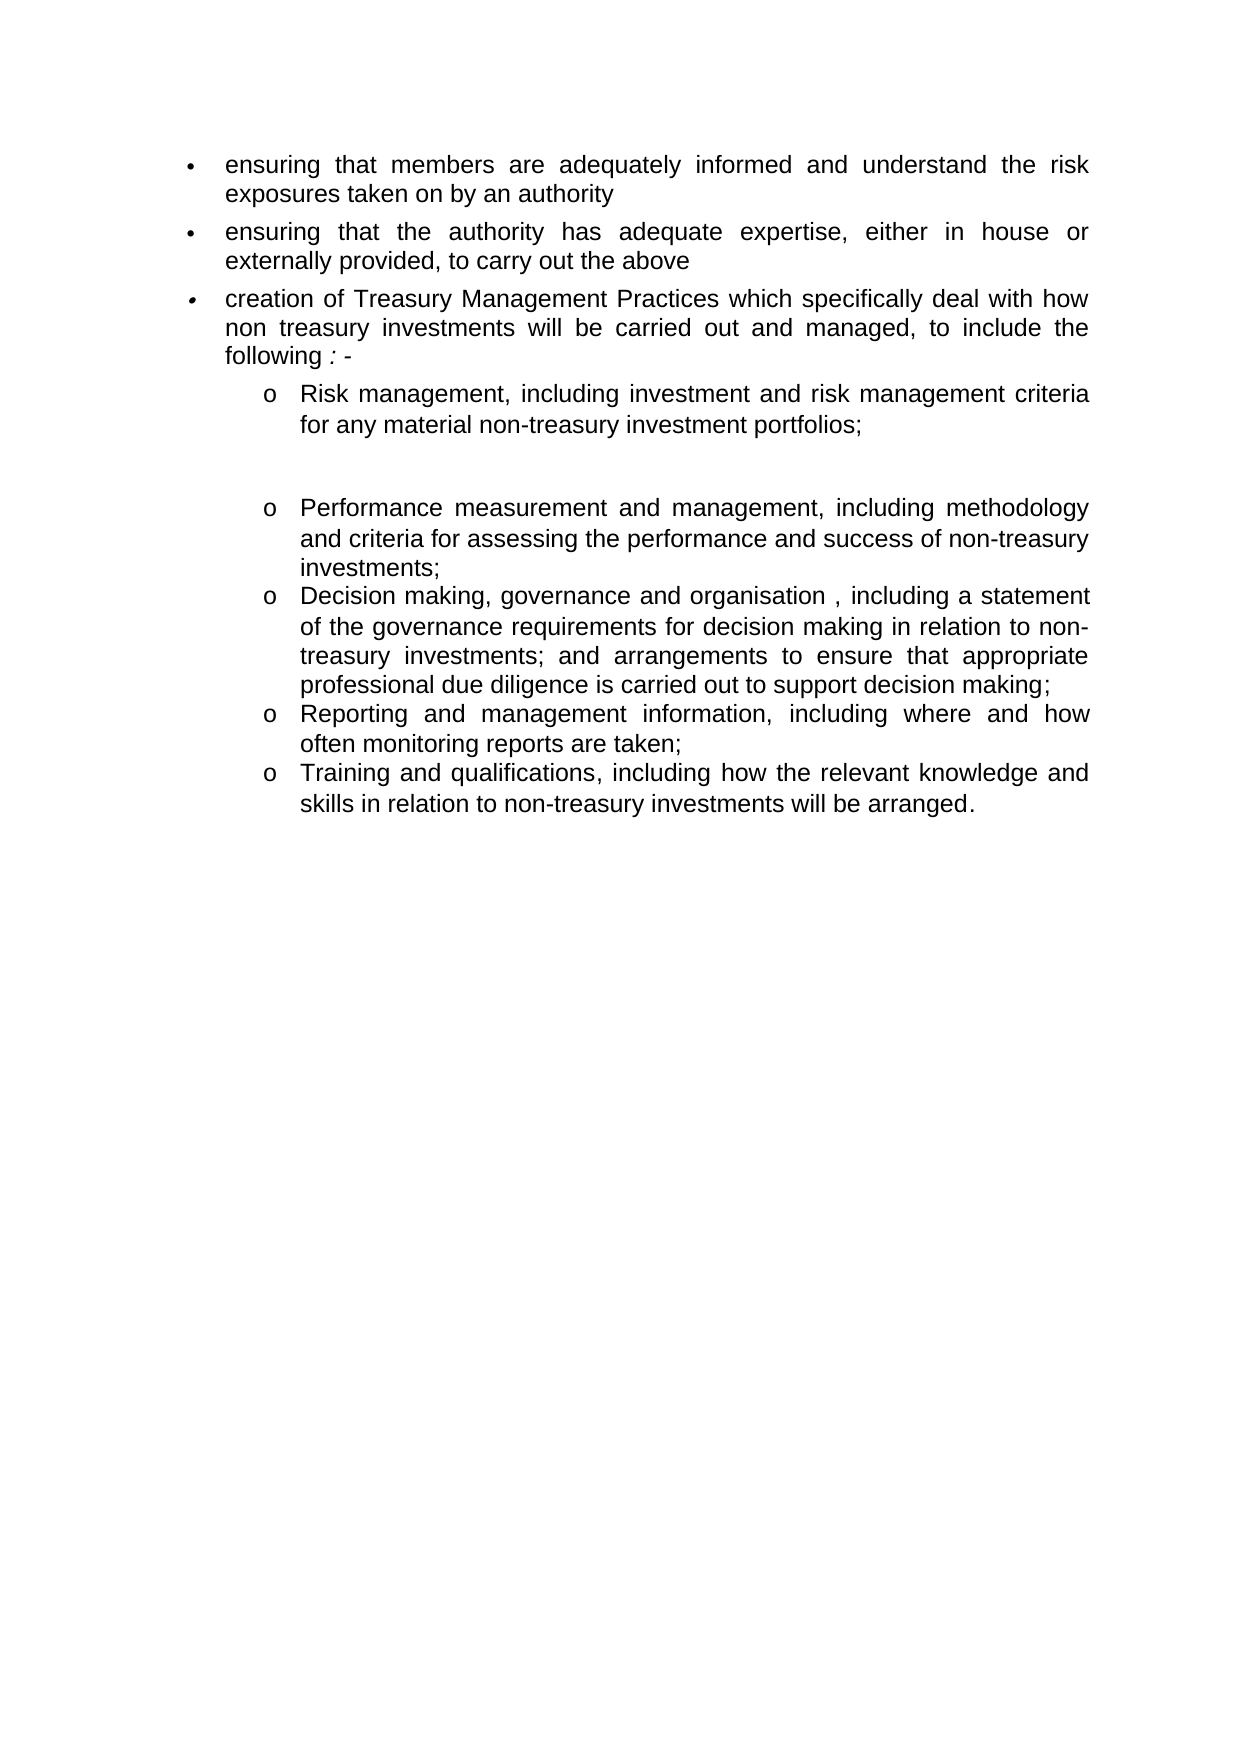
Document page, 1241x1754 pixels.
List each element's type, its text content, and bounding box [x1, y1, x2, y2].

list ensuring that the authority has adequate expertise, either in house or externally provided, to carry out the above [187, 217, 1090, 274]
list ensuring that members are adequately informed and understand the risk exposures taken on by an authority [187, 150, 1090, 207]
list Reporting and management information, including where and how often monitoring reports are taken; [262, 698, 1090, 758]
list Decision making, governance and organisation , including a statement of the governance requirements for decision making in relation to non-treasury investments; and arrangements to ensure that appropriate professional due diligence is carried out to support decision making; [262, 581, 1090, 698]
list Training and qualifications, including how the relevant knowledge and skills in relation to non-treasury investments will be arranged. [262, 758, 1090, 818]
list creation of Treasury Management Practices which specifically deal with how non treasury investments will be carried out and managed, to include the following : - [187, 284, 1090, 370]
list Risk management, including investment and risk management criteria for any material non-treasury investment portfolios; [262, 379, 1090, 439]
list Performance measurement and management, including methodology and criteria for assessing the performance and success of non-treasury investments; [262, 493, 1090, 581]
